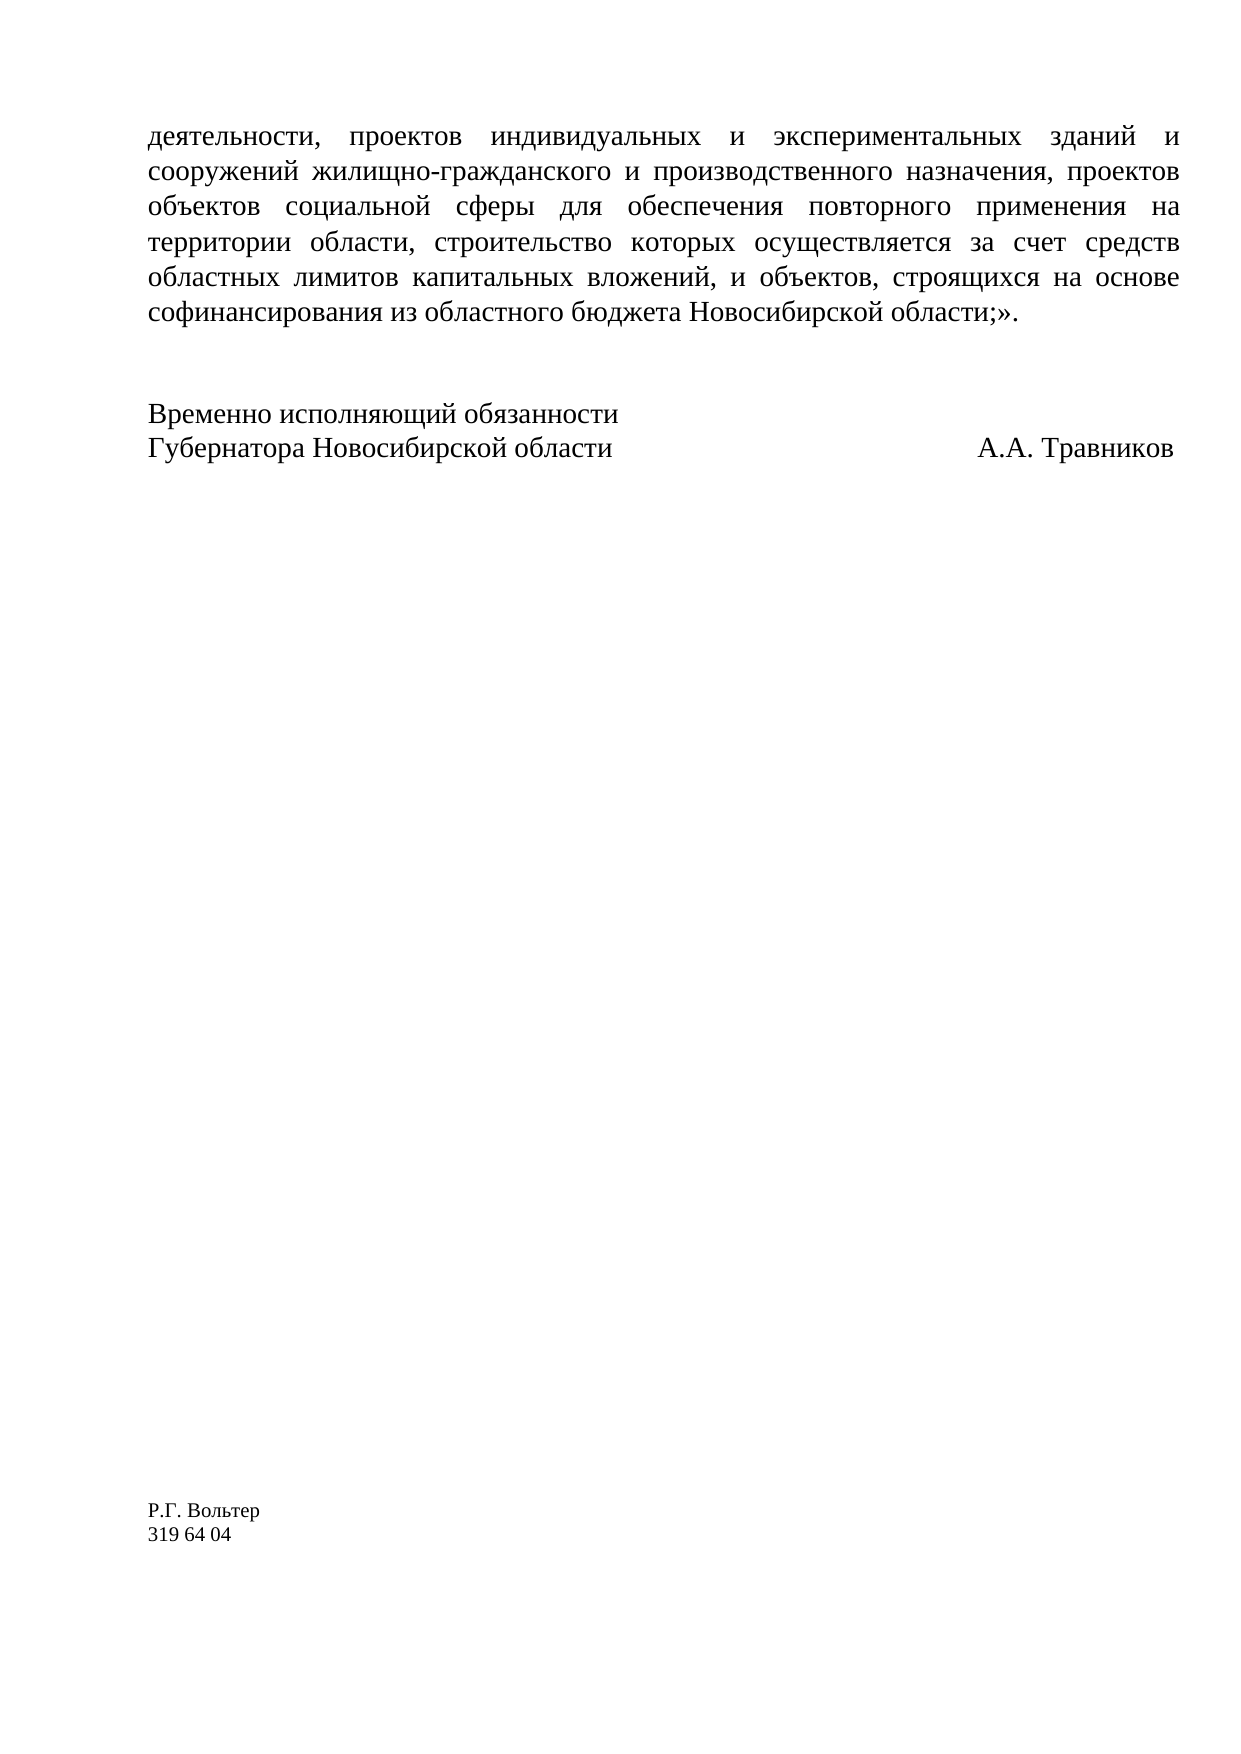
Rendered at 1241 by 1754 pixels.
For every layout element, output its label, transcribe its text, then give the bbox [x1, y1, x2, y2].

text Временно исполняющий обязанности [148, 396, 1181, 430]
text 319 64 04 [148, 1522, 1181, 1546]
text Р.Г. Вольтер [148, 1498, 1181, 1522]
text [148, 118, 1181, 328]
text Губернатора Новосибирской области А.А. Травников [148, 430, 1181, 463]
